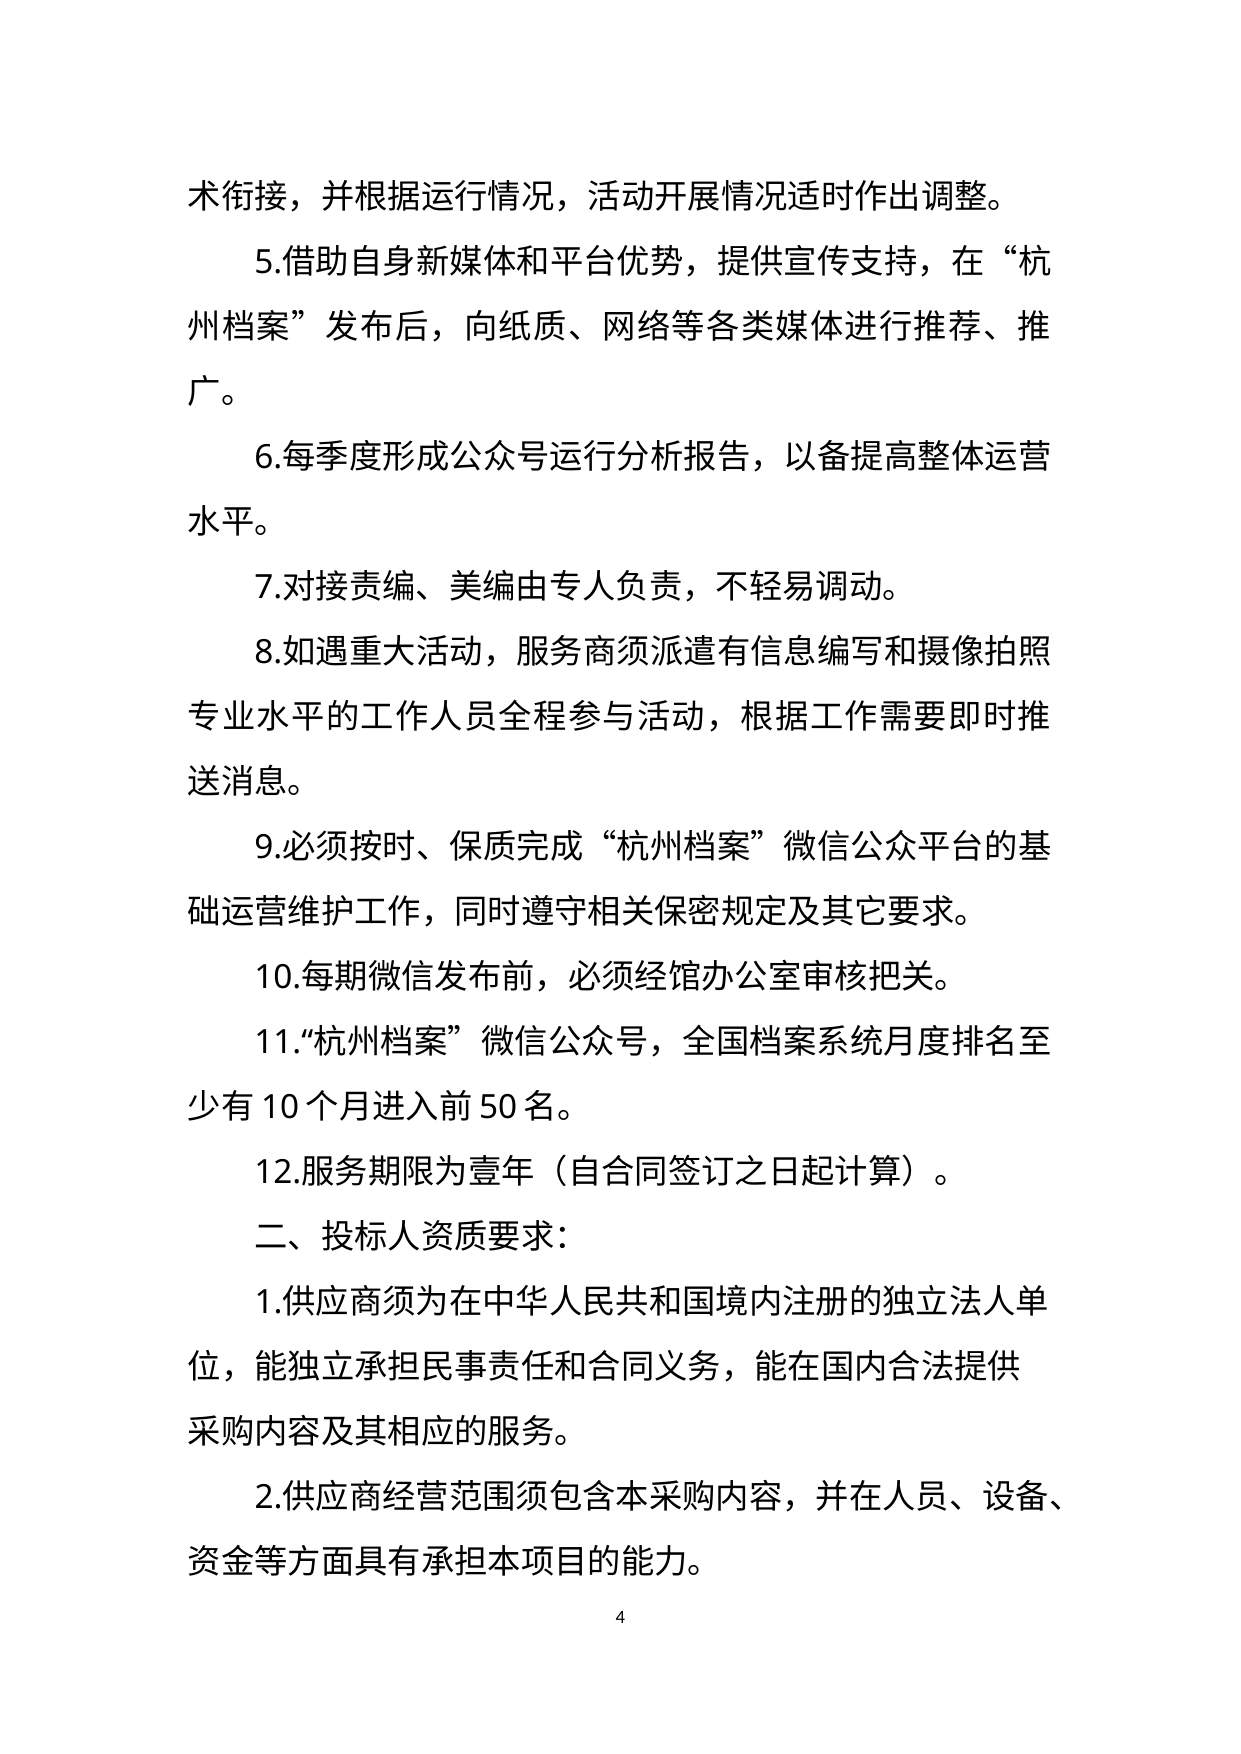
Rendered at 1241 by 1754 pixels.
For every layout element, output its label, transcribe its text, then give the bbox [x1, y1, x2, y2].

text 9.必须按时、保质完成“杭州档案”微信公众平台的基础运营维护工作，同时遵守相关保密规定及其它要求。 [187, 812, 1053, 942]
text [187, 162, 1053, 227]
text 11.“杭州档案”微信公众号，全国档案系统月度排名至少有10个月进入前50名。 [187, 1007, 1053, 1137]
text 5.借助自身新媒体和平台优势，提供宣传支持，在“杭州档案”发布后，向纸质、网络等各类媒体进行推荐、推广。 [187, 227, 1053, 422]
text 10.每期微信发布前，必须经馆办公室审核把关。 [187, 942, 1053, 1007]
text 二、投标人资质要求： [221, 1202, 1053, 1267]
text 12.服务期限为壹年（自合同签订之日起计算）。 [187, 1137, 1053, 1202]
text 8.如遇重大活动，服务商须派遣有信息编写和摄像拍照专业水平的工作人员全程参与活动，根据工作需要即时推送消息。 [187, 617, 1053, 812]
text 2.供应商经营范围须包含本采购内容，并在人员、设备、资金等方面具有承担本项目的能力。 [188, 1462, 1053, 1592]
text 6.每季度形成公众号运行分析报告，以备提高整体运营水平。 [187, 422, 1053, 552]
text 1.供应商须为在中华人民共和国境内注册的独立法人单位，能独立承担民事责任和合同义务，能在国内合法提供采购内容及其相应的服务。 [188, 1267, 1053, 1462]
text 7.对接责编、美编由专人负责，不轻易调动。 [187, 552, 1053, 617]
